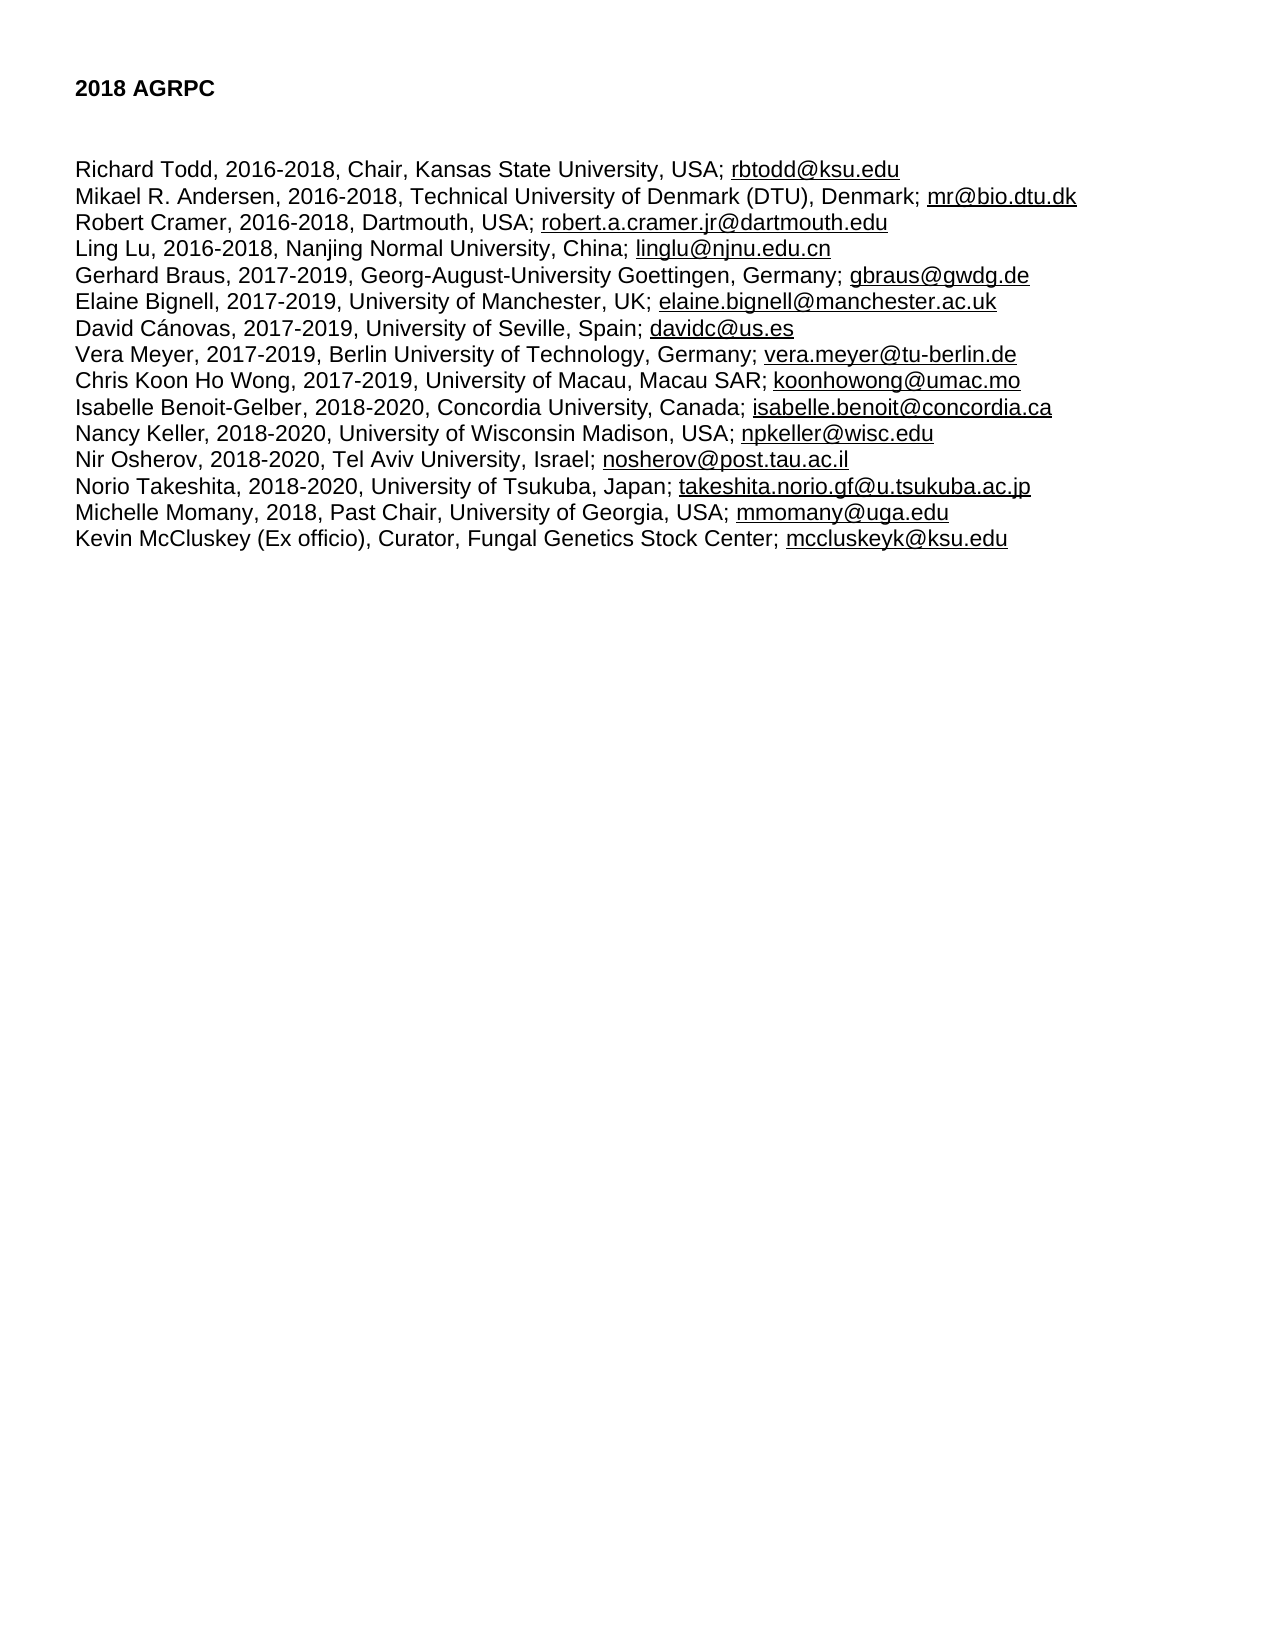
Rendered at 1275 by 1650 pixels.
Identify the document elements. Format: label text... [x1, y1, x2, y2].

text Isabelle Benoit-Gelber, 2018-2020, Concordia University, Canada; isabelle.benoit@concordia.ca [75, 393, 1200, 420]
text Michelle Momany, 2018, Past Chair, University of Georgia, USA; mmomany@uga.edu [75, 499, 1200, 525]
text Gerhard Braus, 2017-2019, Georg-August-University Goettingen, Germany; gbraus@gwdg.de [75, 262, 1200, 288]
text Ling Lu, 2016-2018, Nanjing Normal University, China; linglu@njnu.edu.cn [75, 235, 1200, 262]
text Nir Osherov, 2018-2020, Tel Aviv University, Israel; nosherov@post.tau.ac.il [75, 446, 1200, 473]
text 2018 AGRPC [75, 75, 1200, 101]
text Robert Cramer, 2016-2018, Dartmouth, USA; robert.a.cramer.jr@dartmouth.edu [75, 209, 1200, 235]
text Kevin McCluskey (Ex officio), Curator, Fungal Genetics Stock Center; mccluskeyk@ksu.edu [75, 525, 1200, 552]
text Norio Takeshita, 2018-2020, University of Tsukuba, Japan; takeshita.norio.gf@u.tsukuba.ac.jp [75, 473, 1200, 499]
text David Cánovas, 2017-2019, University of Seville, Spain; davidc@us.es [75, 314, 1200, 341]
text Nancy Keller, 2018-2020, University of Wisconsin Madison, USA; npkeller@wisc.edu [75, 420, 1200, 446]
text Mikael R. Andersen, 2016-2018, Technical University of Denmark (DTU), Denmark; mr@bio.dtu.dk [75, 183, 1200, 209]
text Chris Koon Ho Wong, 2017-2019, University of Macau, Macau SAR; koonhowong@umac.mo [75, 367, 1200, 393]
text Vera Meyer, 2017-2019, Berlin University of Technology, Germany; vera.meyer@tu-berlin.de [75, 341, 1200, 367]
text Elaine Bignell, 2017-2019, University of Manchester, UK; elaine.bignell@manchester.ac.uk [75, 288, 1200, 314]
text Richard Todd, 2016-2018, Chair, Kansas State University, USA; rbtodd@ksu.edu [75, 156, 1200, 183]
